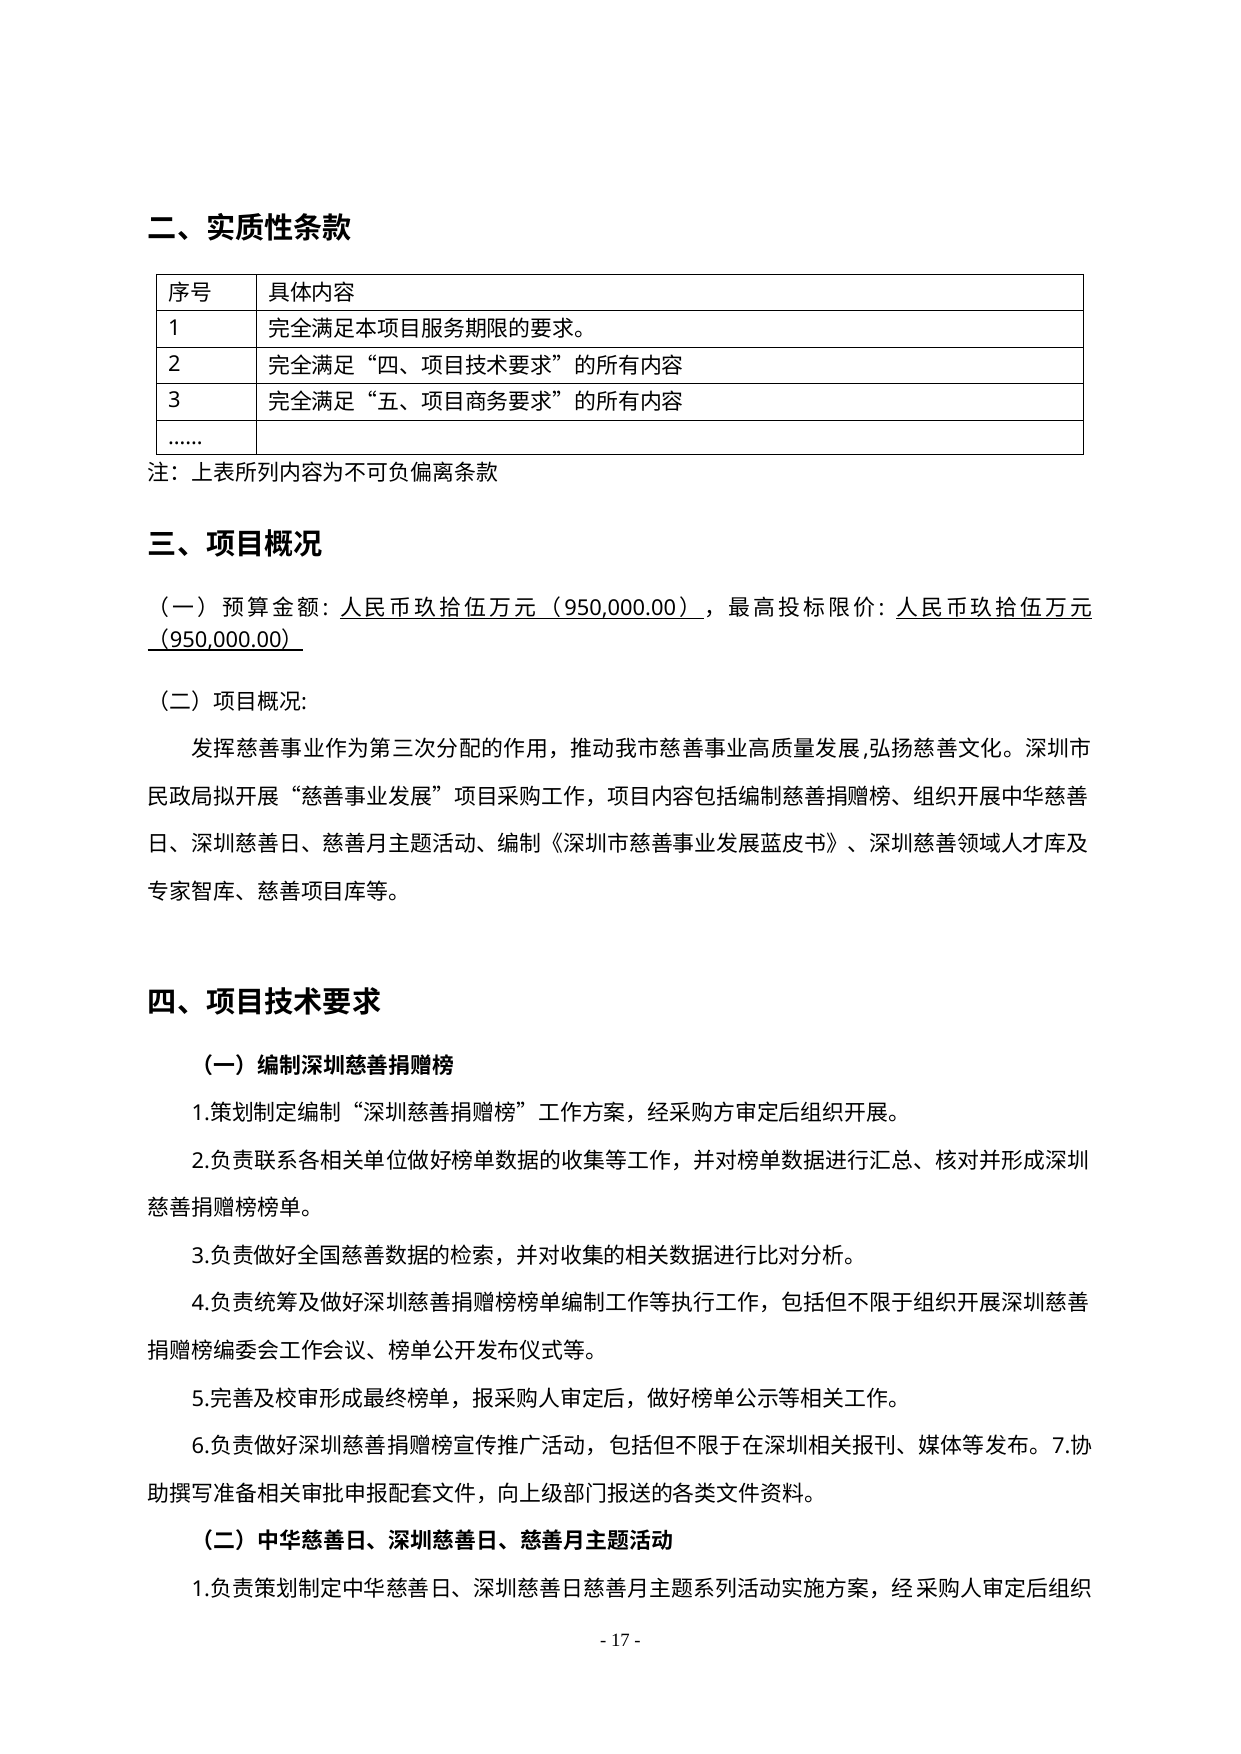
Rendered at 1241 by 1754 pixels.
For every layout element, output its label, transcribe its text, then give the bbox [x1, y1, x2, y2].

text （一）预算金额: 人民币玖拾伍万元（950,000.00），最高投标限价: 人民币玖拾伍万元（950,000.00） [148, 590, 1092, 654]
text （二）中华慈善日、深圳慈善日、慈善月主题活动 [148, 1523, 1092, 1555]
table_cell 2 [157, 348, 256, 383]
text 注：上表所列内容为不可负偏离条款 [148, 455, 1092, 487]
text 5.完善及校审形成最终榜单，报采购人审定后，做好榜单公示等相关工作。 [148, 1381, 1092, 1412]
text 1.策划制定编制“深圳慈善捐赠榜”工作方案，经采购方审定后组织开展。 [148, 1095, 1092, 1127]
table_cell 完全满足“五、项目商务要求”的所有内容 [257, 384, 1083, 420]
text 2.负责联系各相关单位做好榜单数据的收集等工作，并对榜单数据进行汇总、核对并形成深圳慈善捐赠榜榜单。 [148, 1143, 1092, 1222]
text （二）项目概况: [148, 684, 1092, 715]
text 4.负责统筹及做好深圳慈善捐赠榜榜单编制工作等执行工作，包括但不限于组织开展深圳慈善捐赠榜编委会工作会议、榜单公开发布仪式等。 [148, 1285, 1092, 1365]
subtitle 二、实质性条款 [148, 204, 1092, 247]
text 发挥慈善事业作为第三次分配的作用，推动我市慈善事业高质量发展,弘扬慈善文化。深圳市民政局拟开展“慈善事业发展”项目采购工作，项目内容包括编制慈善捐赠榜、组织开展中华慈善日、深圳慈善日、慈善月主题活动、编制《深圳市慈善事业发展蓝皮书》、深圳慈善领域人才库及专家智库、慈善项目库等。 [148, 731, 1092, 906]
table_cell 3 [157, 384, 256, 420]
text 3.负责做好全国慈善数据的检索，并对收集的相关数据进行比对分析。 [148, 1238, 1092, 1269]
table_cell 完全满足本项目服务期限的要求。 [257, 311, 1083, 347]
table_cell …… [157, 421, 256, 454]
table_cell [257, 421, 1083, 454]
text （一）编制深圳慈善捐赠榜 [148, 1048, 1092, 1079]
subtitle 四、项目技术要求 [148, 978, 1092, 1021]
table_header 具体内容 [257, 275, 1083, 310]
table_header 序号 [157, 275, 256, 310]
table_cell 完全满足“四、项目技术要求”的所有内容 [257, 348, 1083, 383]
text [148, 1571, 1092, 1602]
table_cell 1 [157, 311, 256, 347]
text 6.负责做好深圳慈善捐赠榜宣传推广活动，包括但不限于在深圳相关报刊、媒体等发布。7.协助撰写准备相关审批申报配套文件，向上级部门报送的各类文件资料。 [148, 1428, 1092, 1507]
subtitle 三、项目概况 [148, 521, 1092, 563]
